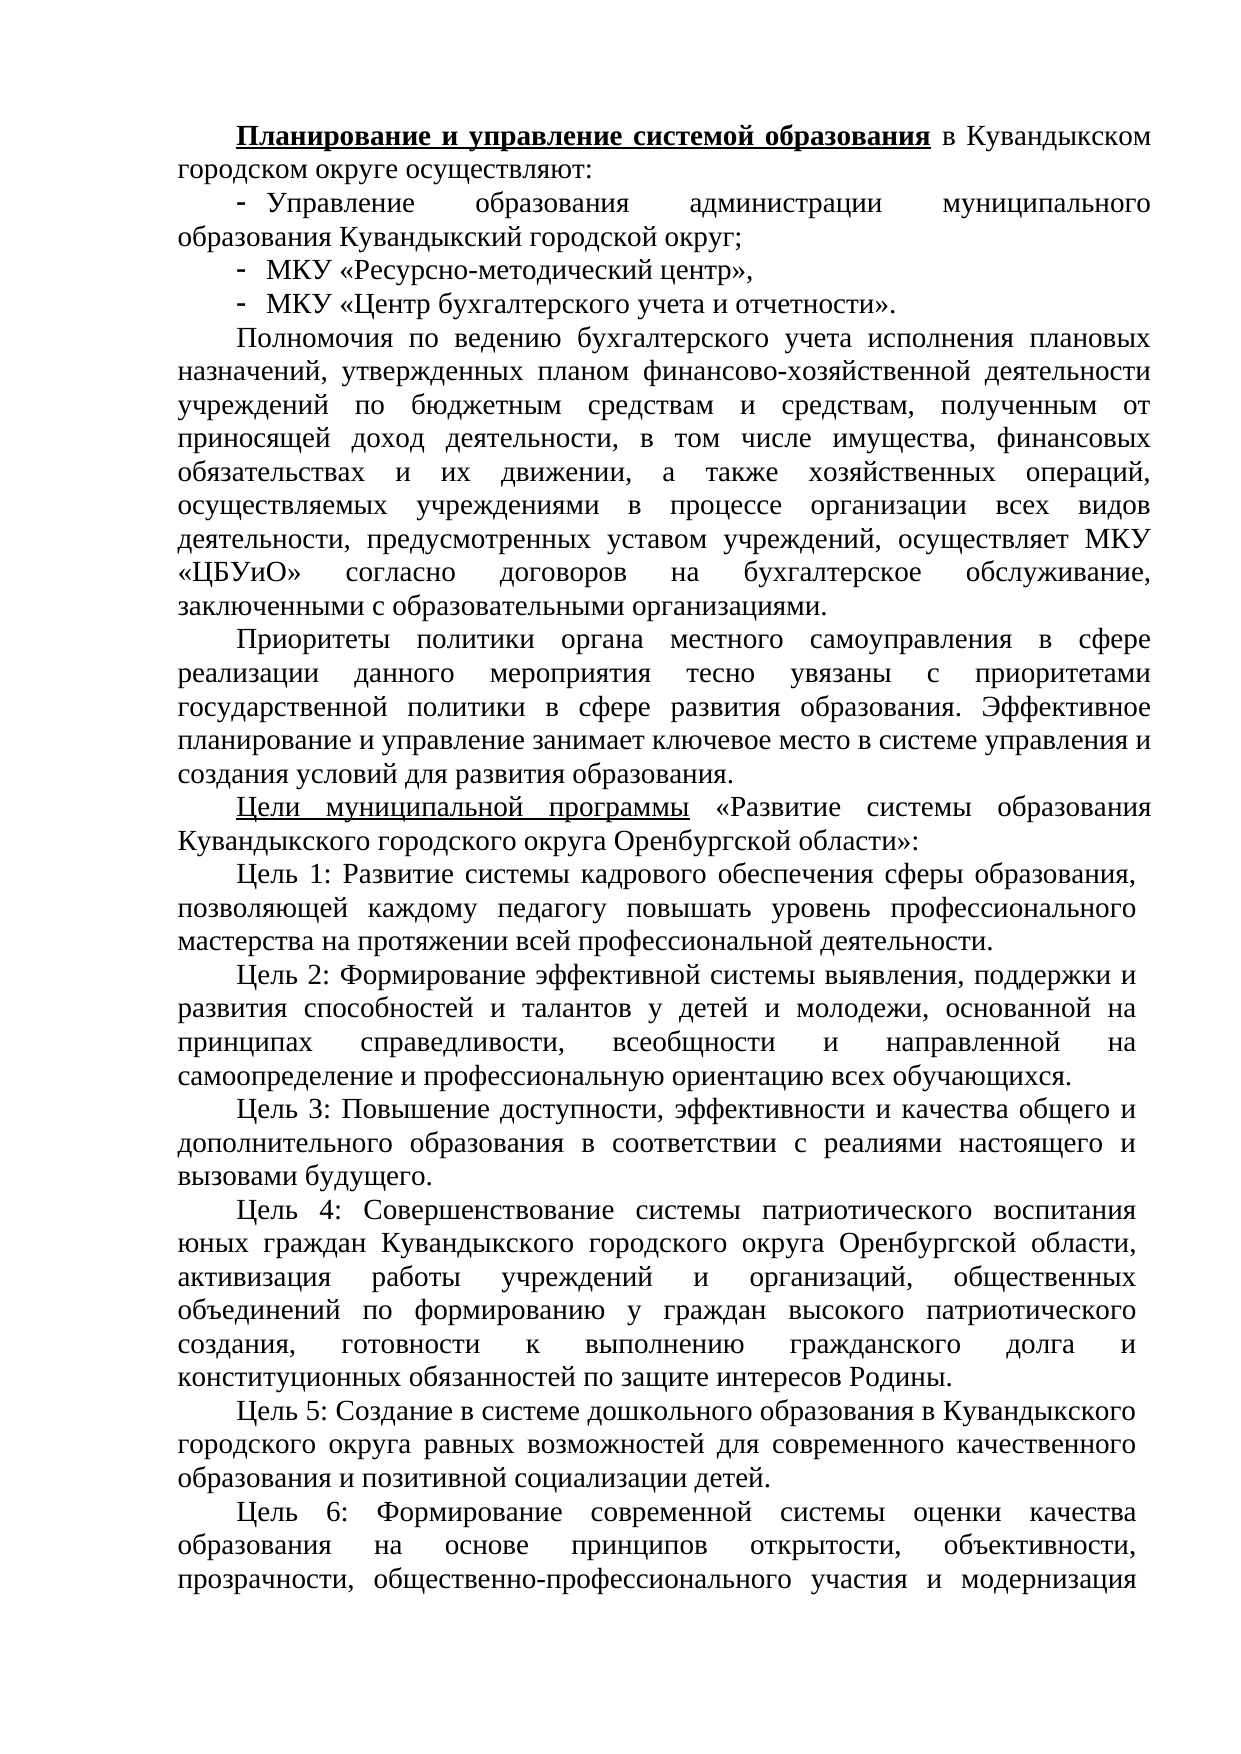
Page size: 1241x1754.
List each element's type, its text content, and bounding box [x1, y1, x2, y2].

text Планирование и управление системой образования в Кувандыкском городском округе осуществляют: [177, 118, 1152, 185]
text Цель 4: Совершенствование системы патриотического воспитания юных граждан Кувандыкского городского округа Оренбургской области, активизация работы учреждений и организаций, общественных объединений по формированию у граждан высокого патриотического создания, готовности к выполнению гражданского долга и конституционных обязанностей по защите интересов Родины. [177, 1192, 1137, 1393]
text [177, 1494, 1137, 1594]
text Приоритеты политики органа местного самоуправления в сфере реализации данного мероприятия тесно увязаны с приоритетами государственной политики в сфере развития образования. Эффективное планирование и управление занимает ключевое место в системе управления и создания условий для развития образования. [177, 622, 1152, 789]
text Цель 3: Повышение доступности, эффективности и качества общего и дополнительного образования в соответствии с реалиями настоящего и вызовами будущего. [177, 1091, 1137, 1192]
text Цель 2: Формирование эффективной системы выявления, поддержки и развития способностей и талантов у детей и молодежи, основанной на принципах справедливости, всеобщности и направленной на самоопределение и профессиональную ориентацию всех обучающихся. [177, 957, 1137, 1091]
text Цель 1: Развитие системы кадрового обеспечения сферы образования, позволяющей каждому педагогу повышать уровень профессионального мастерства на протяжении всей профессиональной деятельности. [177, 856, 1137, 957]
list Управление образования администрации муниципального образования Кувандыкский городской округ; [177, 185, 1152, 252]
text Цели муниципальной программы «Развитие системы образования Кувандыкского городского округа Оренбургской области»: [177, 789, 1152, 856]
list МКУ «Ресурсно-методический центр», [177, 252, 1152, 286]
text Цель 5: Создание в системе дошкольного образования в Кувандыкского городского округа равных возможностей для современного качественного образования и позитивной социализации детей. [177, 1393, 1137, 1494]
text Полномочия по ведению бухгалтерского учета исполнения плановых назначений, утвержденных планом финансово-хозяйственной деятельности учреждений по бюджетным средствам и средствам, полученным от приносящей доход деятельности, в том числе имущества, финансовых обязательствах и их движении, а также хозяйственных операций, осуществляемых учреждениями в процессе организации всех видов деятельности, предусмотренных уставом учреждений, осуществляет МКУ «ЦБУиО» согласно договоров на бухгалтерское обслуживание, заключенными с образовательными организациями. [177, 320, 1152, 622]
list МКУ «Центр бухгалтерского учета и отчетности». [177, 286, 1152, 320]
